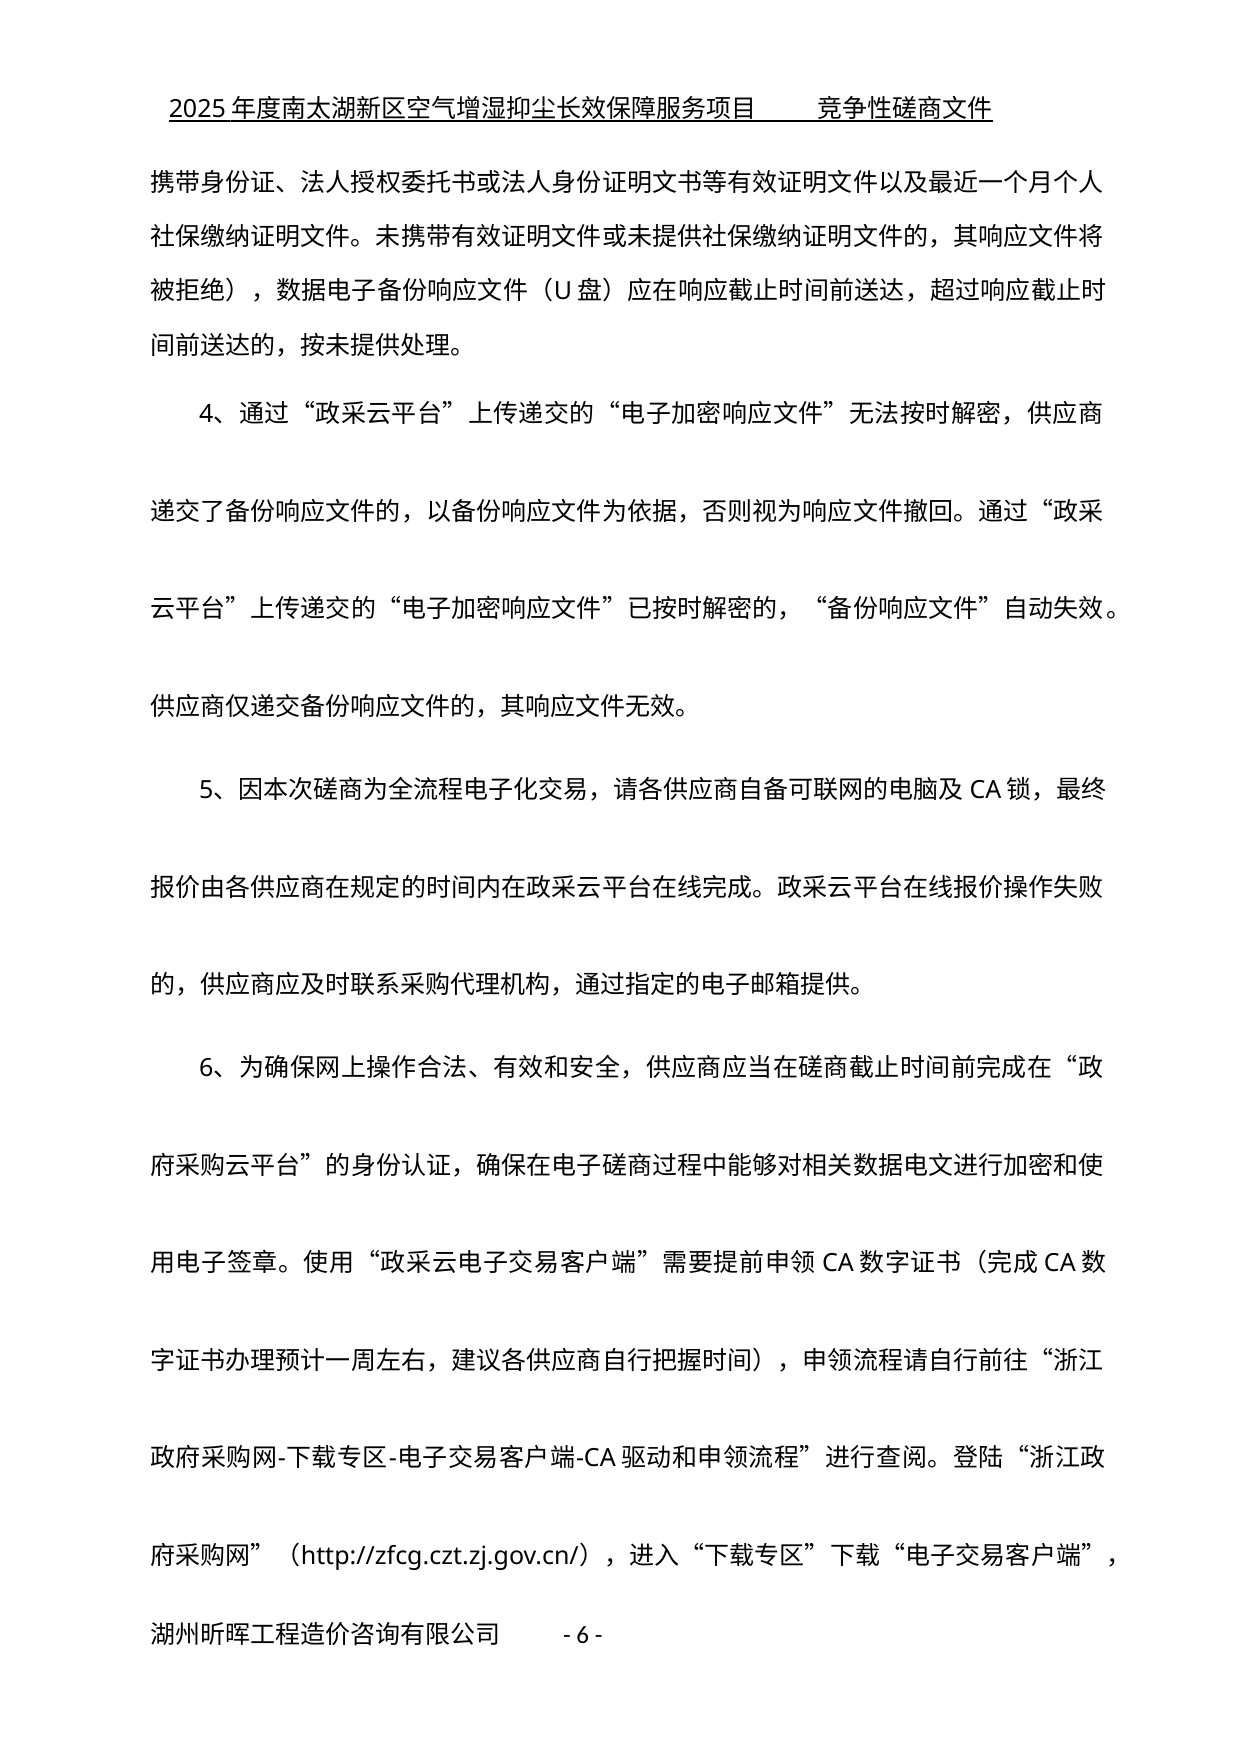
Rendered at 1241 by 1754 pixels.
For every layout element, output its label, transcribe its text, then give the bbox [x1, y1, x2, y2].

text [150, 162, 1106, 361]
text 4、通过“政采云平台”上传递交的“电子加密响应文件”无法按时解密，供应商递交了备份响应文件的，以备份响应文件为依据，否则视为响应文件撤回。通过“政采云平台”上传递交的“电子加密响应文件”已按时解密的，“备份响应文件”自动失效。供应商仅递交备份响应文件的，其响应文件无效。 [150, 379, 1106, 737]
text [150, 1033, 1106, 1586]
text 5、因本次磋商为全流程电子化交易，请各供应商自备可联网的电脑及CA锁，最终报价由各供应商在规定的时间内在政采云平台在线完成。政采云平台在线报价操作失败的，供应商应及时联系采购代理机构，通过指定的电子邮箱提供。 [150, 755, 1106, 1015]
